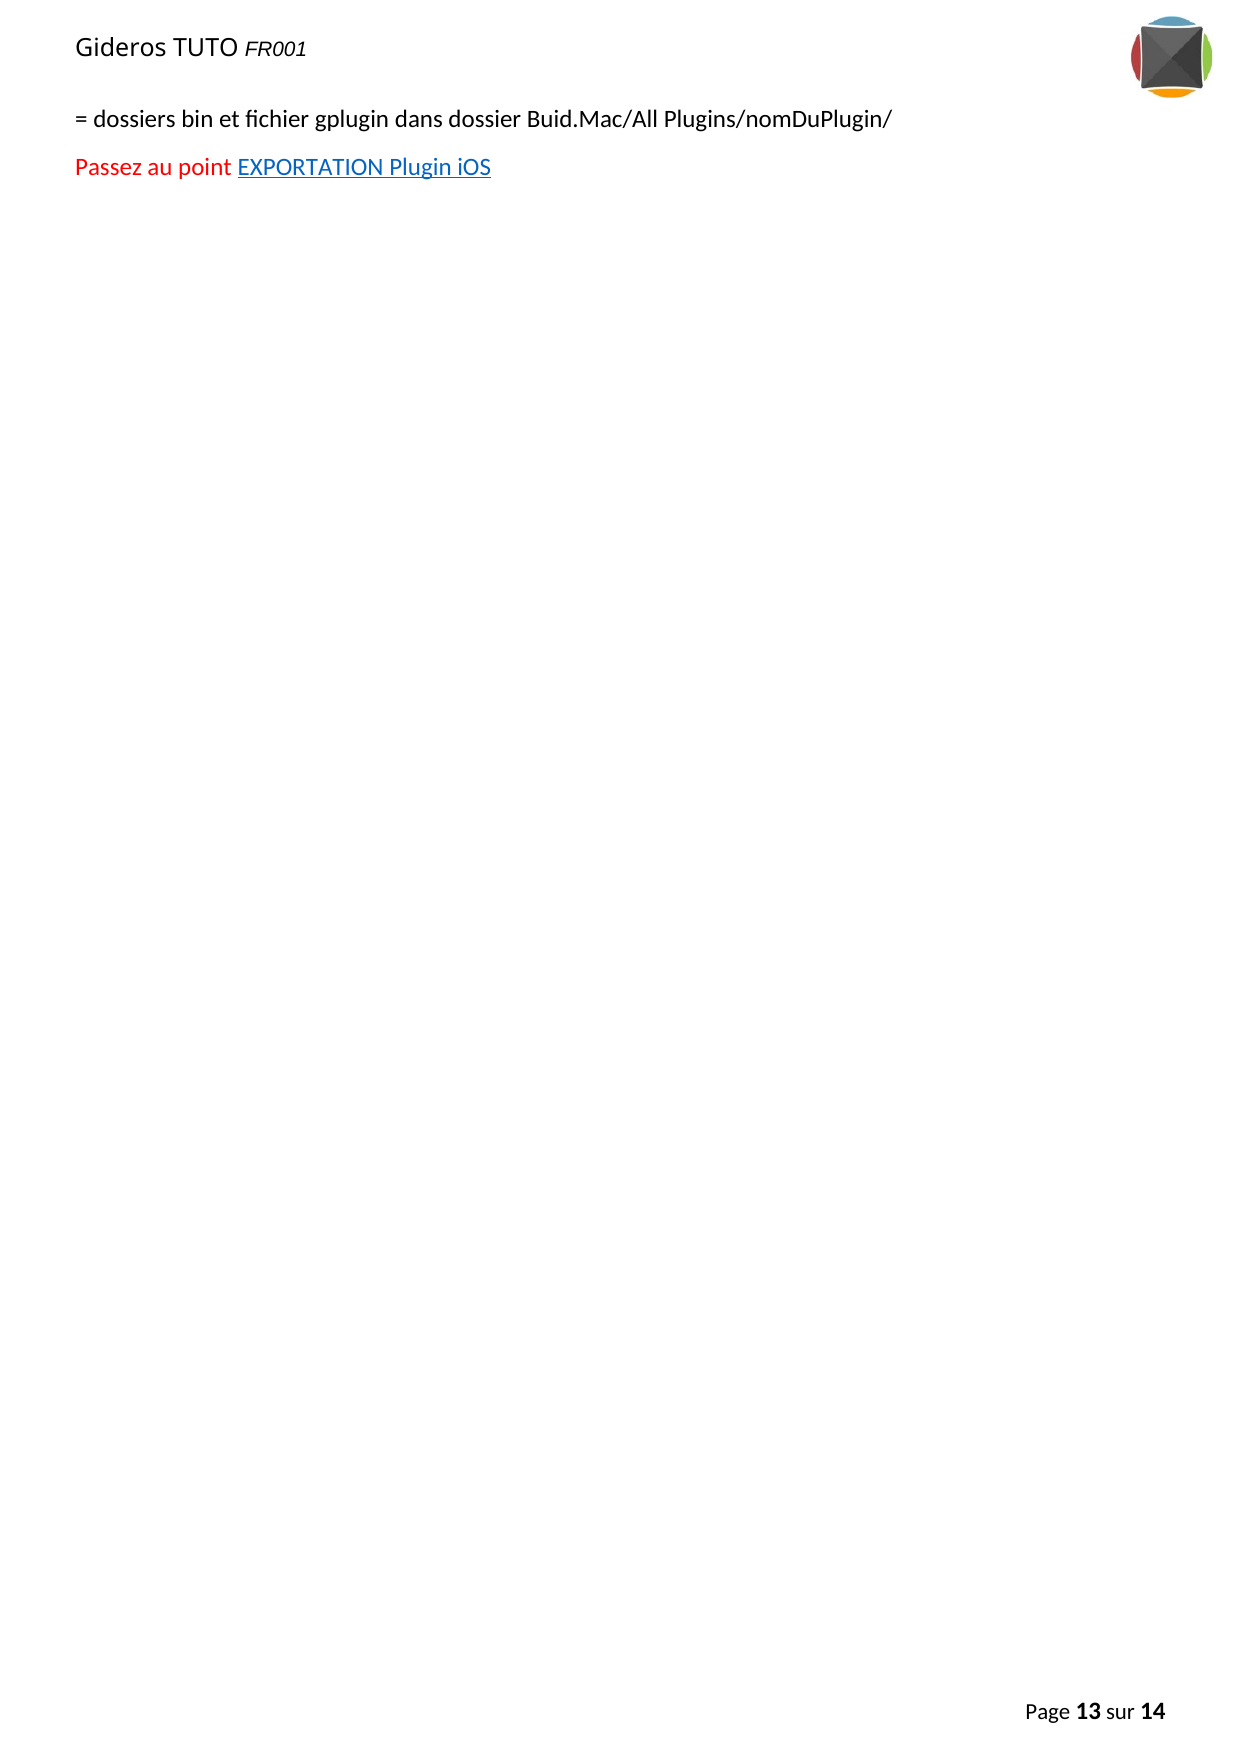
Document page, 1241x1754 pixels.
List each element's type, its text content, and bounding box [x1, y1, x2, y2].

picture [1130, 16, 1213, 98]
text Passez au point EXPORTATION Plugin iOS [75, 151, 1165, 181]
text = dossiers bin et fichier gplugin dans dossier Buid.Mac/All Plugins/nomDuPlugin/ [75, 103, 1165, 134]
